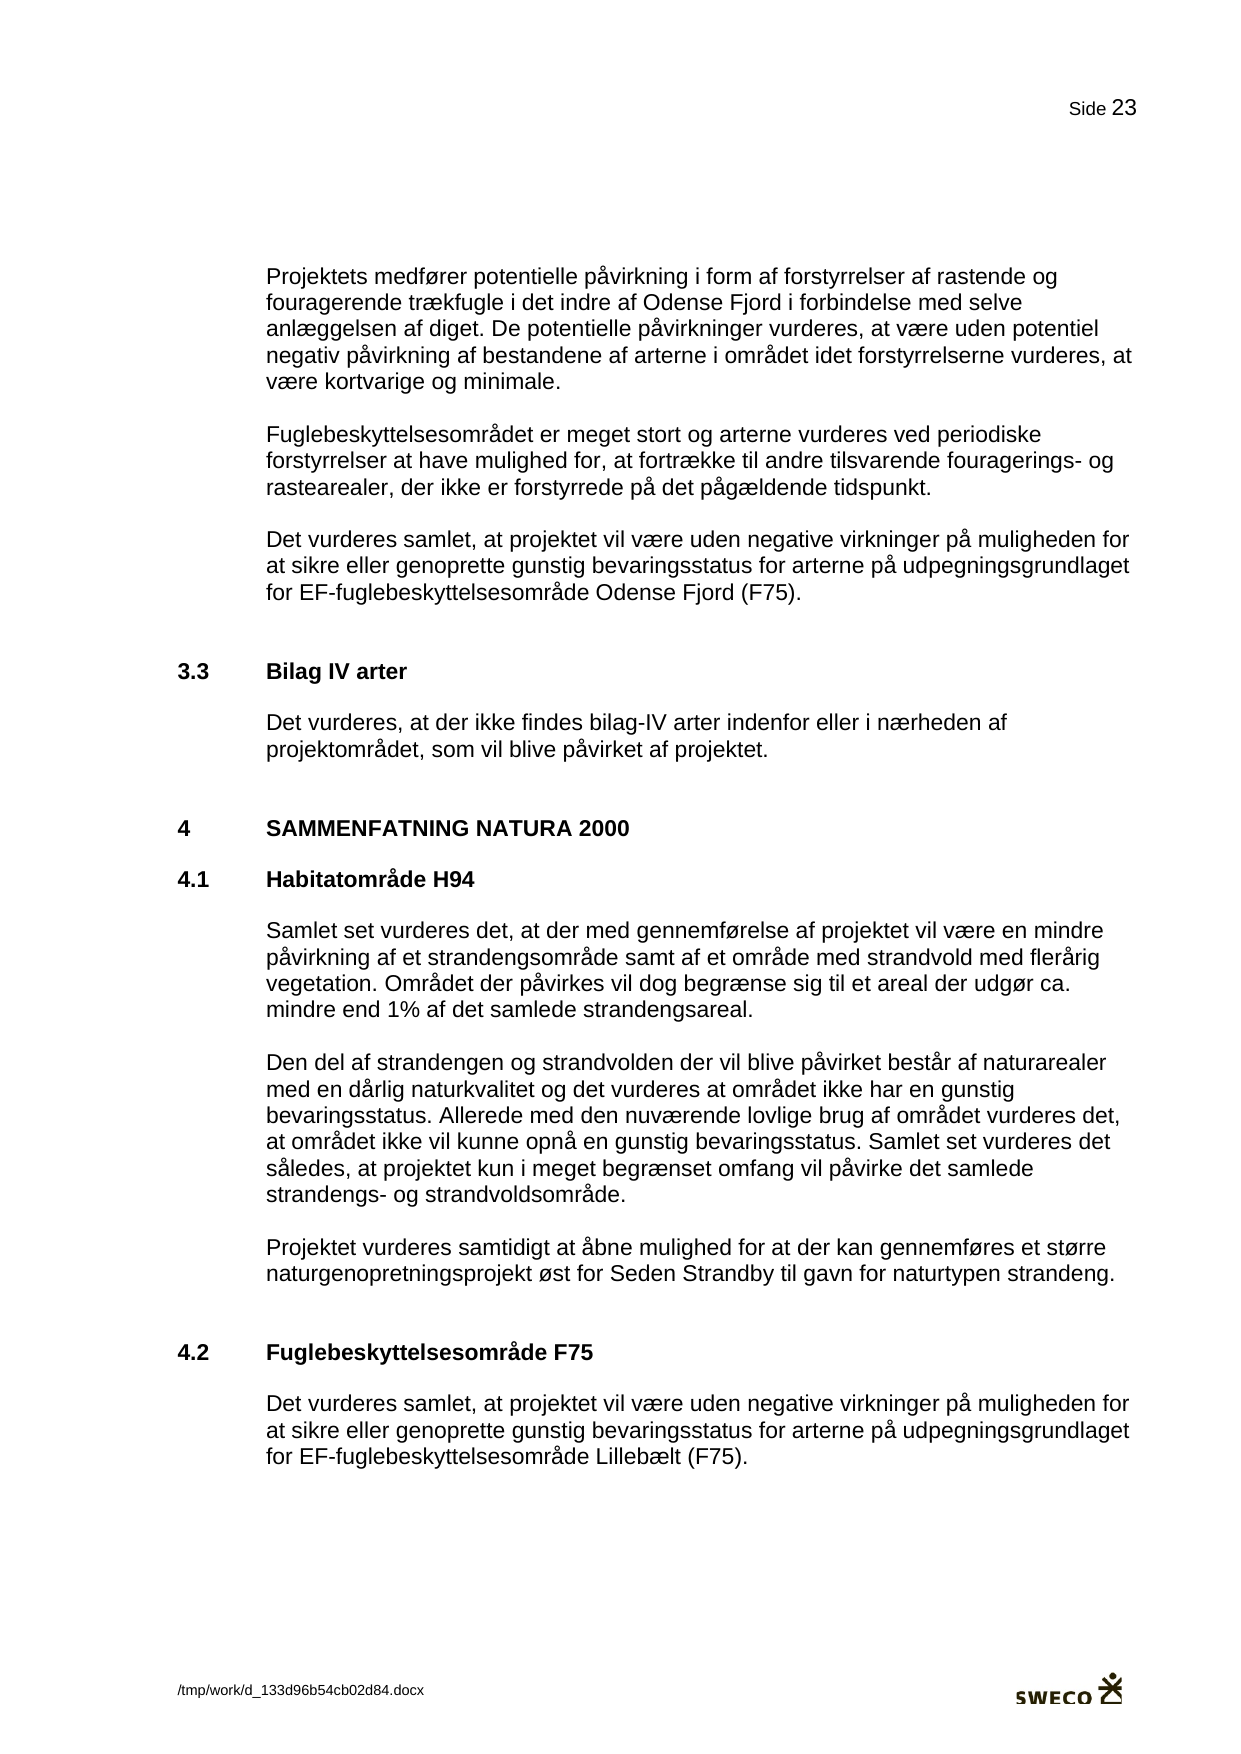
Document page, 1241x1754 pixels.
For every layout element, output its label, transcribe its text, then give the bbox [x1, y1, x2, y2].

text Den del af strandengen og strandvolden der vil blive påvirket består af naturarealer med en dårlig naturkvalitet og det vurderes at området ikke har en gunstig bevaringsstatus. Allerede med den nuværende lovlige brug af området vurderes det, at området ikke vil kunne opnå en gunstig bevaringsstatus. Samlet set vurderes det således, at projektet kun i meget begrænset omfang vil påvirke det samlede strandengs- og strandvoldsområde. [266, 1049, 1137, 1207]
text Fuglebeskyttelsesområdet er meget stort og arterne vurderes ved periodiske forstyrrelser at have mulighed for, at fortrække til andre tilsvarende fouragerings- og rastearealer, der ikke er forstyrrede på det pågældende tidspunkt. [266, 421, 1137, 500]
picture [1015, 1672, 1122, 1704]
subtitle Bilag IV arter [177, 658, 1137, 684]
text Det vurderes samlet, at projektet vil være uden negative virkninger på muligheden for at sikre eller genoprette gunstig bevaringsstatus for arterne på udpegningsgrundlaget for EF-fuglebeskyttelsesområde Odense Fjord (F75). [266, 526, 1137, 605]
text Samlet set vurderes det, at der med gennemførelse af projektet vil være en mindre påvirkning af et strandengsområde samt af et område med strandvold med flerårig vegetation. Området der påvirkes vil dog begrænse sig til et areal der udgør ca. mindre end 1% af det samlede strandengsareal. [266, 917, 1137, 1023]
text Det vurderes samlet, at projektet vil være uden negative virkninger på muligheden for at sikre eller genoprette gunstig bevaringsstatus for arterne på udpegningsgrundlaget for EF-fuglebeskyttelsesområde Lillebælt (F75). [266, 1390, 1137, 1469]
text Projektet vurderes samtidigt at åbne mulighed for at der kan gennemføres et større naturgenopretningsprojekt øst for Seden Strandby til gavn for naturtypen strandeng. [266, 1234, 1137, 1286]
text Projektets medfører potentielle påvirkning i form af forstyrrelser af rastende og fouragerende trækfugle i det indre af Odense Fjord i forbindelse med selve anlæggelsen af diget. De potentielle påvirkninger vurderes, at være uden potentiel negativ påvirkning af bestandene af arterne i området idet forstyrrelserne vurderes, at være kortvarige og minimale. [266, 263, 1137, 394]
subtitle Fuglebeskyttelsesområde F75 [177, 1339, 1137, 1365]
subtitle Sammenfatning Natura 2000 [177, 815, 1137, 841]
text Det vurderes, at der ikke findes bilag-IV arter indenfor eller i nærheden af projektområdet, som vil blive påvirket af projektet. [266, 709, 1137, 762]
subtitle Habitatområde H94 [177, 866, 1137, 892]
